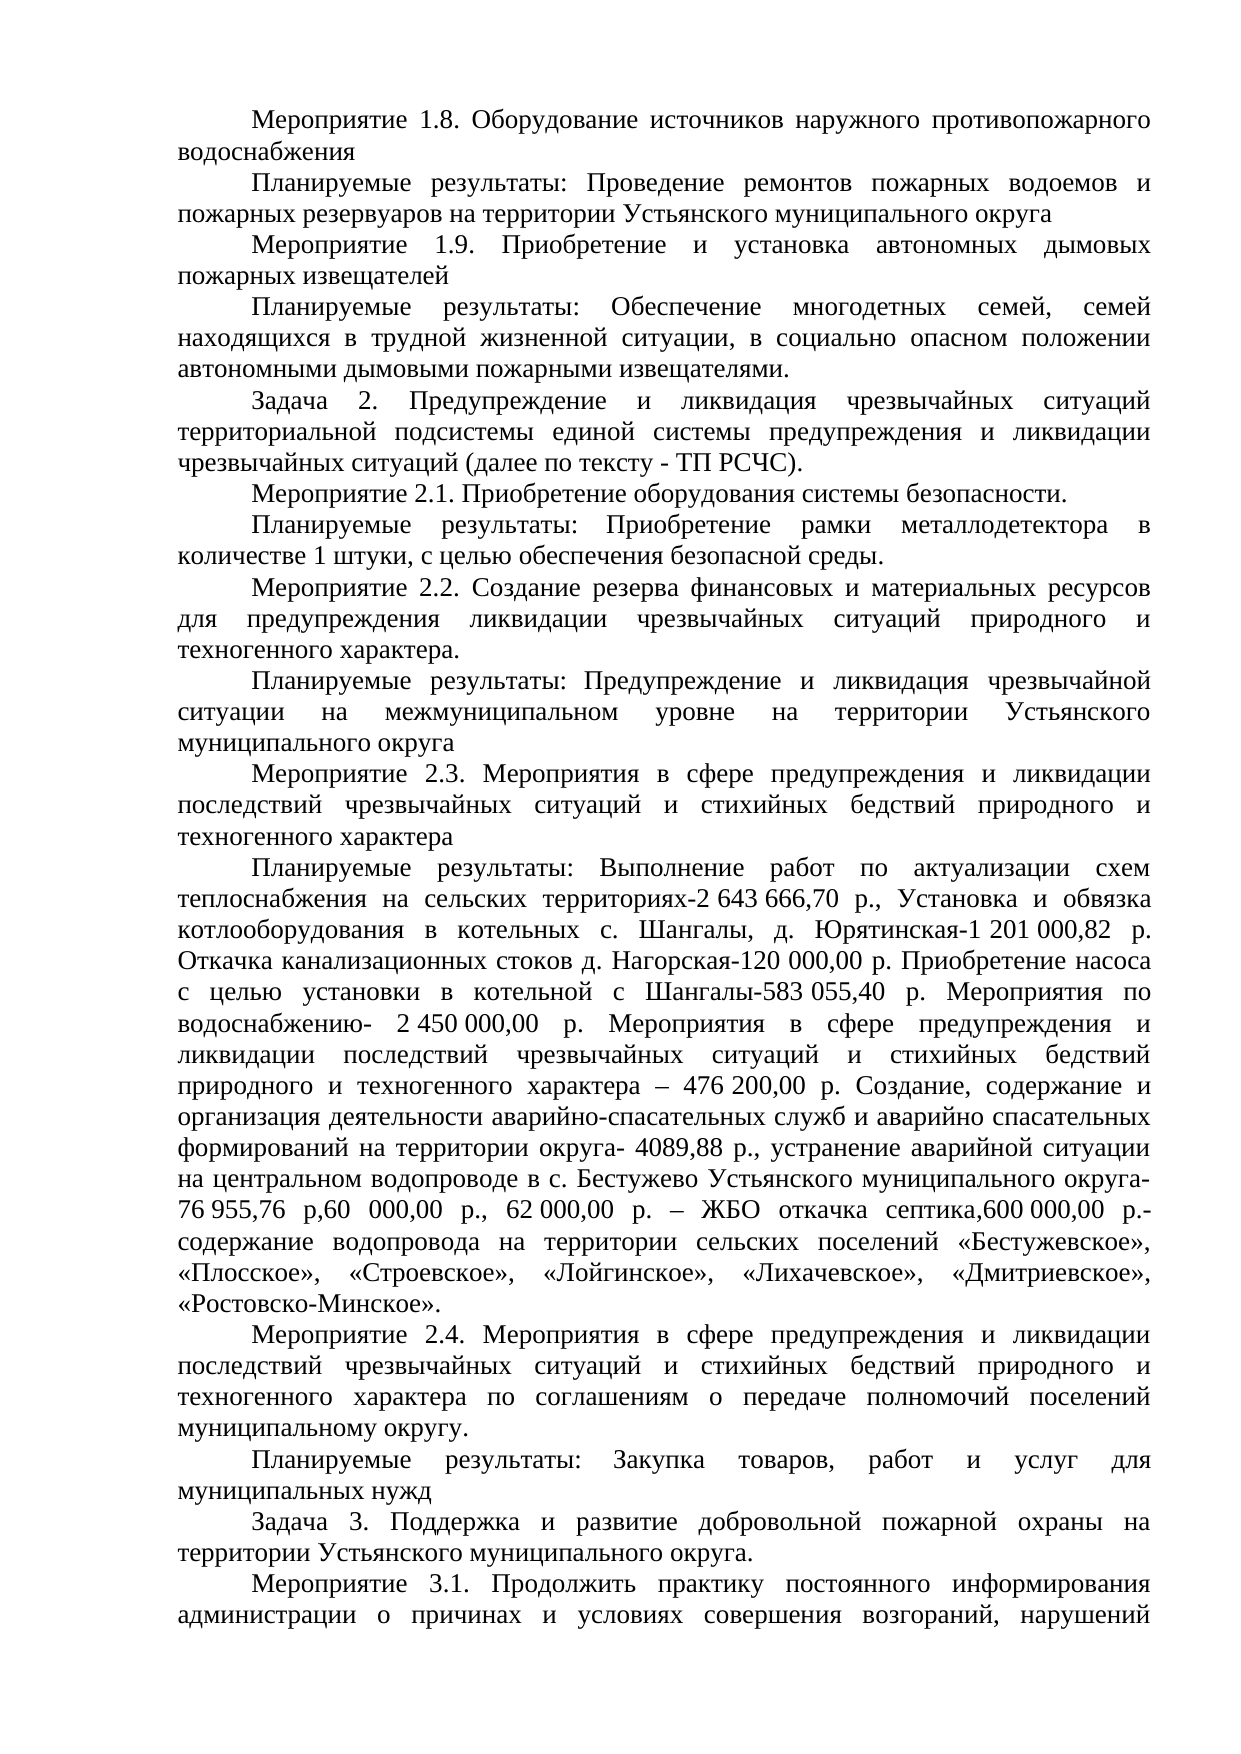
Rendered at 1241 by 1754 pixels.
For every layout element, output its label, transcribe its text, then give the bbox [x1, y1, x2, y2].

text Планируемые результаты: Выполнение работ по актуализации схем теплоснабжения на сельских территориях-2 643 666,70 р., Установка и обвязка котлооборудования в котельных с. Шангалы, д. Юрятинская-1 201 000,82 р. Откачка канализационных стоков д. Нагорская-120 000,00 р. Приобретение насоса с целью установки в котельной с Шангалы-583 055,40 р. Мероприятия по водоснабжению- 2 450 000,00 р. Мероприятия в сфере предупреждения и ликвидации последствий чрезвычайных ситуаций и стихийных бедствий природного и техногенного характера – 476 200,00 р. Создание, содержание и организация деятельности аварийно-спасательных служб и аварийно спасательных формирований на территории округа- 4089,88 р., устранение аварийной ситуации на центральном водопроводе в с. Бестужево Устьянского муниципального округа- 76 955,76 р,60 000,00 р., 62 000,00 р. – ЖБО откачка септика,600 000,00 р.- содержание водопровода на территории сельских поселений «Бестужевское», «Плосское», «Строевское», «Лойгинское», «Лихачевское», «Дмитриевское», «Ростовско-Минское». [177, 851, 1152, 1318]
text Мероприятие 2.4. Мероприятия в сфере предупреждения и ликвидации последствий чрезвычайных ситуаций и стихийных бедствий природного и техногенного характера по соглашениям о передаче полномочий поселений муниципальному округу. [177, 1318, 1152, 1443]
text Планируемые результаты: Приобретение рамки металлодетектора в количестве 1 штуки, с целью обеспечения безопасной среды. [177, 508, 1152, 571]
text Задача 2. Предупреждение и ликвидация чрезвычайных ситуаций территориальной подсистемы единой системы предупреждения и ликвидации чрезвычайных ситуаций (далее по тексту - ТП РСЧС). [177, 384, 1152, 477]
text Планируемые результаты: Закупка товаров, работ и услуг для муниципальных нужд [177, 1443, 1152, 1505]
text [177, 1567, 1152, 1629]
text Планируемые результаты: Предупреждение и ликвидация чрезвычайной ситуации на межмуниципальном уровне на территории Устьянского муниципального округа [177, 664, 1152, 757]
text Мероприятие 1.8. Оборудование источников наружного противопожарного водоснабжения [177, 103, 1152, 166]
text Мероприятие 2.2. Создание резерва финансовых и материальных ресурсов для предупреждения ликвидации чрезвычайных ситуаций природного и техногенного характера. [177, 571, 1152, 664]
text Мероприятие 1.9. Приобретение и установка автономных дымовых пожарных извещателей [177, 228, 1152, 290]
text Задача 3. Поддержка и развитие добровольной пожарной охраны на территории Устьянского муниципального округа. [177, 1505, 1152, 1567]
text Планируемые результаты: Проведение ремонтов пожарных водоемов и пожарных резервуаров на территории Устьянского муниципального округа [177, 166, 1152, 228]
text Мероприятие 2.3. Мероприятия в сфере предупреждения и ликвидации последствий чрезвычайных ситуаций и стихийных бедствий природного и техногенного характера [177, 757, 1152, 851]
text Планируемые результаты: Обеспечение многодетных семей, семей находящихся в трудной жизненной ситуации, в социально опасном положении автономными дымовыми пожарными извещателями. [177, 290, 1152, 384]
text Мероприятие 2.1. Приобретение оборудования системы безопасности. [177, 477, 1152, 508]
